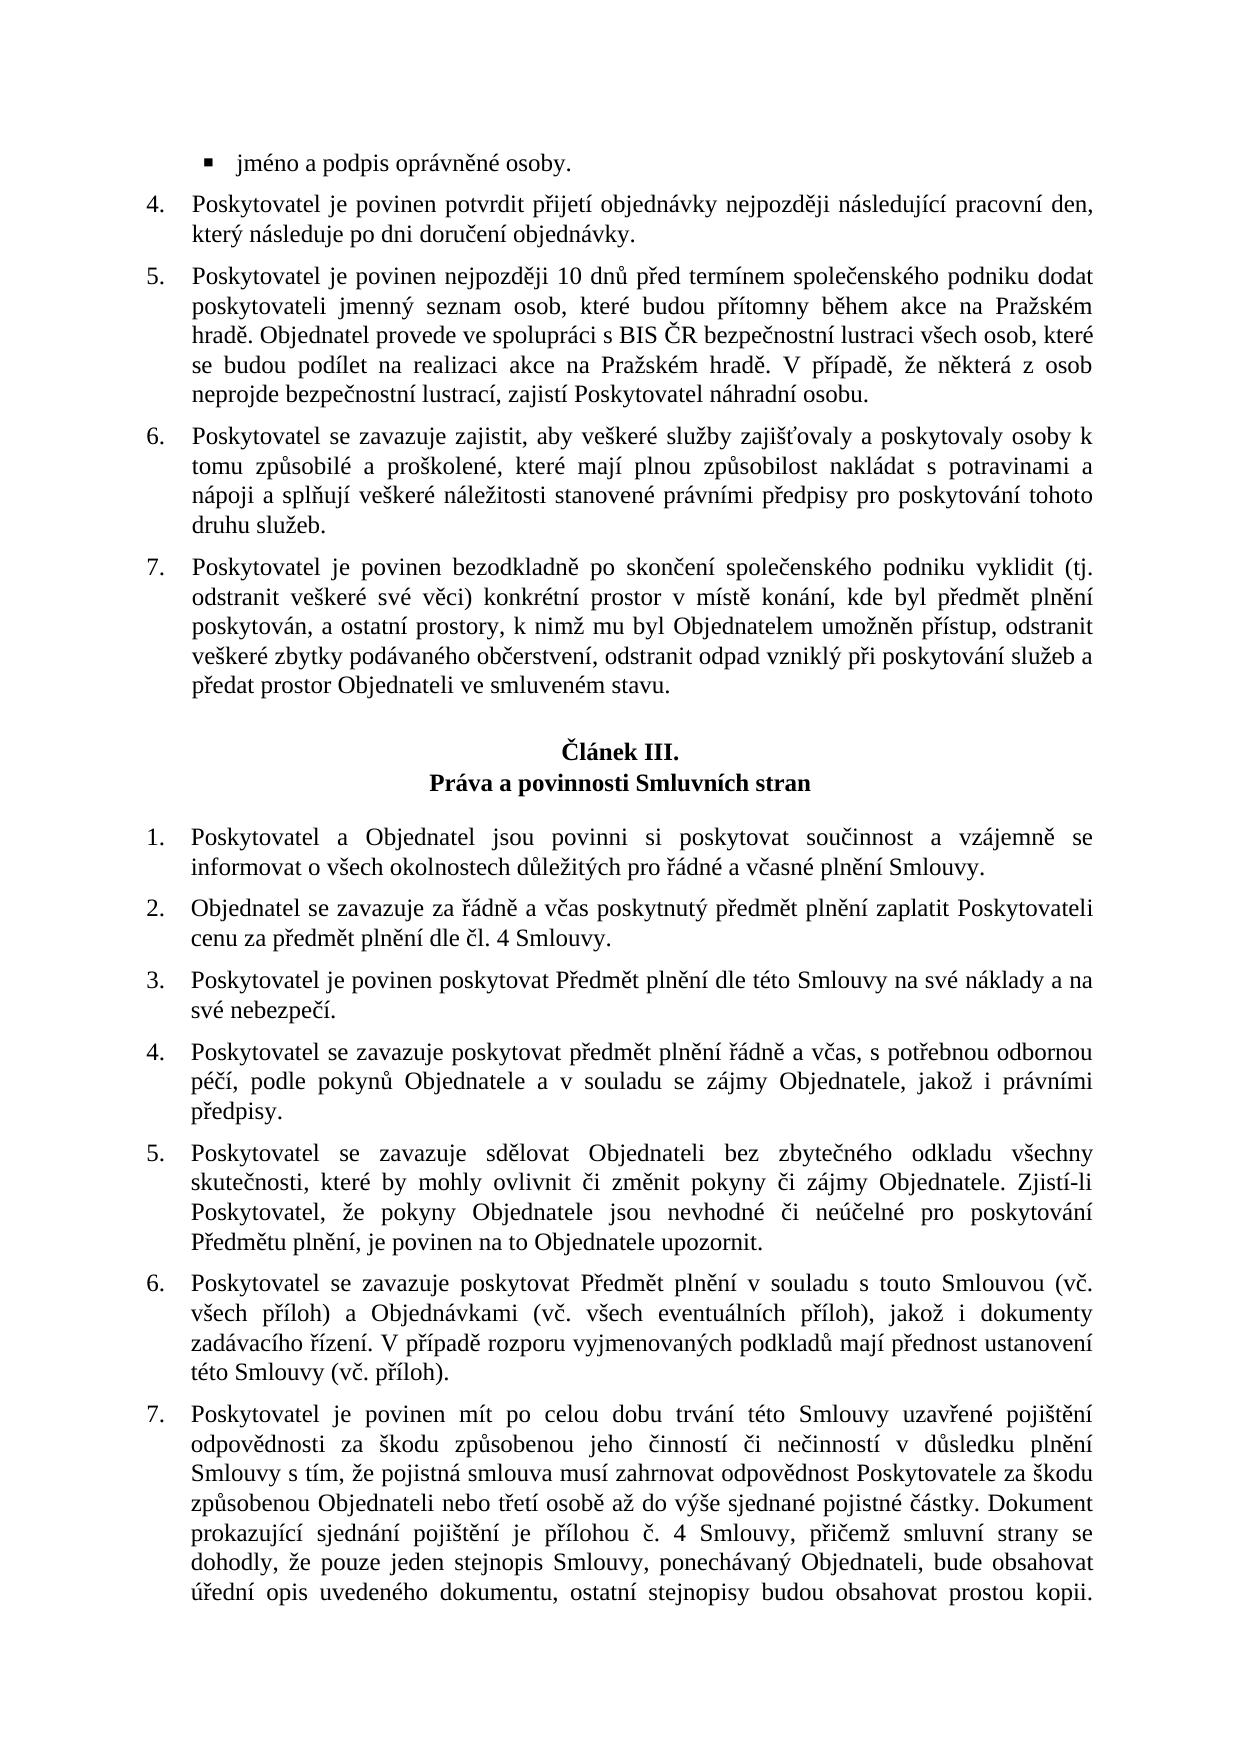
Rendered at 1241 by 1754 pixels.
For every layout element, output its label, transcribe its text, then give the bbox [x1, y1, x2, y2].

text Článek III. [139, 737, 1101, 765]
list Poskytovatel a Objednatel jsou povinni si poskytovat součinnost a vzájemně se informovat o všech okolnostech důležitých pro řádné a včasné plnění Smlouvy. [146, 822, 1094, 880]
list Poskytovatel je povinen nejpozději 10 dnů před termínem společenského podniku dodat poskytovateli jmenný seznam osob, které budou přítomny během akce na Pražském hradě. Objednatel provede ve spolupráci s BIS ČR bezpečnostní lustraci všech osob, které se budou podílet na realizaci akce na Pražském hradě. V případě, že některá z osob neprojde bezpečnostní lustrací, zajistí Poskytovatel náhradní osobu. [146, 261, 1094, 408]
list Poskytovatel se zavazuje sdělovat Objednateli bez zbytečného odkladu všechny skutečnosti, které by mohly ovlivnit či změnit pokyny či zájmy Objednatele. Zjistí-li Poskytovatel, že pokyny Objednatele jsou nevhodné či neúčelné pro poskytování Předmětu plnění, je povinen na to Objednatele upozornit. [146, 1138, 1094, 1255]
list Poskytovatel je povinen bezodkladně po skončení společenského podniku vyklidit (tj. odstranit veškeré své věci) konkrétní prostor v místě konání, kde byl předmět plnění poskytován, a ostatní prostory, k nimž mu byl Objednatelem umožněn přístup, odstranit veškeré zbytky podávaného občerstvení, odstranit odpad vzniklý při poskytování služeb a předat prostor Objednateli ve smluveném stavu. [146, 552, 1094, 699]
text Práva a povinnosti Smluvních stran [139, 768, 1101, 796]
list Objednatel se zavazuje za řádně a včas poskytnutý předmět plnění zaplatit Poskytovateli cenu za předmět plnění dle čl. 4 Smlouvy. [146, 893, 1094, 952]
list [146, 1399, 1094, 1606]
list Poskytovatel se zavazuje poskytovat předmět plnění řádně a včas, s potřebnou odbornou péčí, podle pokynů Objednatele a v souladu se zájmy Objednatele, jakož i právními předpisy. [146, 1037, 1094, 1124]
list jméno a podpis oprávněné osoby. [199, 148, 1094, 176]
list Poskytovatel se zavazuje zajistit, aby veškeré služby zajišťovaly a poskytovaly osoby k tomu způsobilé a proškolené, které mají plnou způsobilost nakládat s potravinami a nápoji a splňují veškeré náležitosti stanovené právními předpisy pro poskytování tohoto druhu služeb. [146, 421, 1094, 539]
list Poskytovatel je povinen potvrdit přijetí objednávky nejpozději následující pracovní den, který následuje po dni doručení objednávky. [146, 189, 1094, 248]
list Poskytovatel se zavazuje poskytovat Předmět plnění v souladu s touto Smlouvou (vč. všech příloh) a Objednávkami (vč. všech eventuálních příloh), jakož i dokumenty zadávacího řízení. V případě rozporu vyjmenovaných podkladů mají přednost ustanovení této Smlouvy (vč. příloh). [146, 1268, 1094, 1386]
list Poskytovatel je povinen poskytovat Předmět plnění dle této Smlouvy na své náklady a na své nebezpečí. [146, 965, 1094, 1023]
